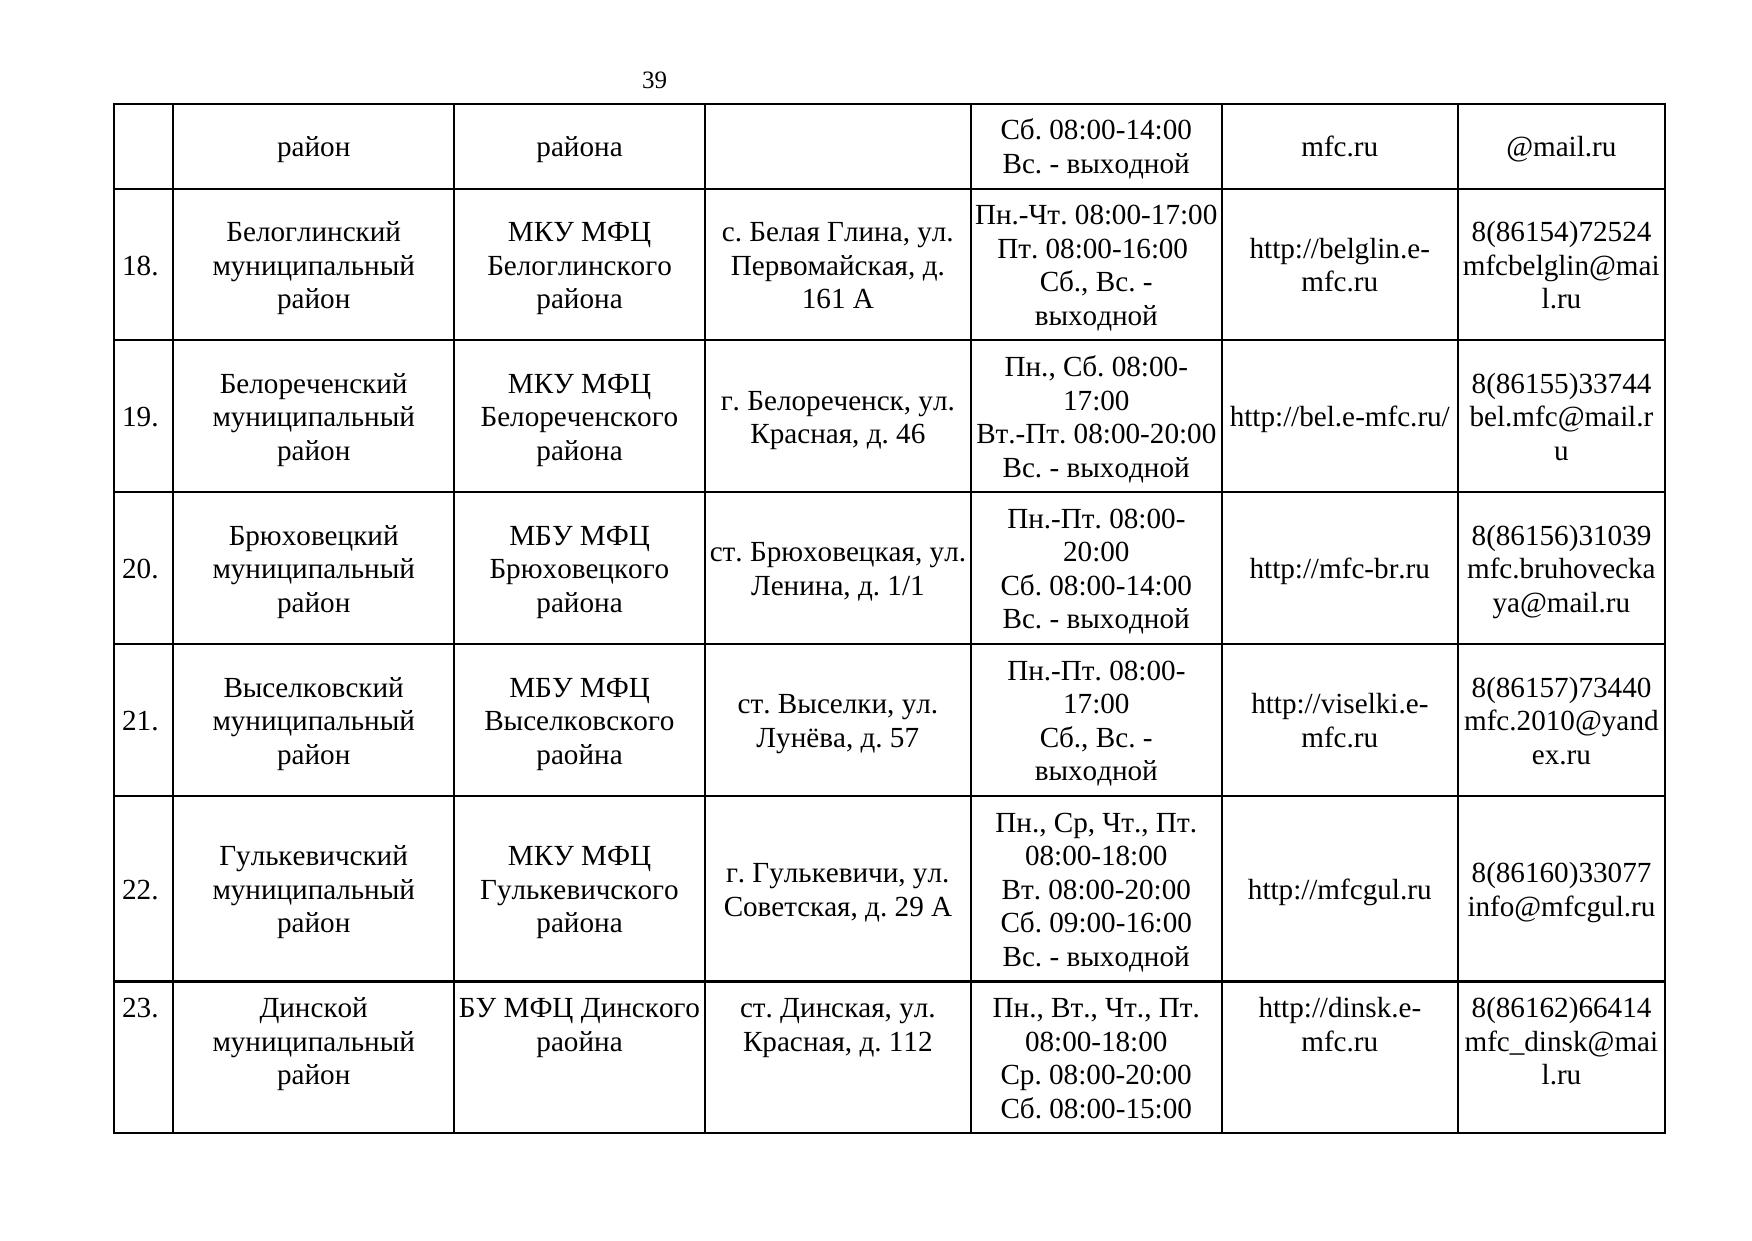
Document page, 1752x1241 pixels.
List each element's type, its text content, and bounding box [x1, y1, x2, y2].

table_cell Гулькевичский муниципальный район [174, 797, 453, 980]
table_cell 8(86156)31039 mfc.bruhoveckaya@mail.ru [1459, 493, 1664, 643]
table_cell г. Гулькевичи, ул. Советская, д. 29 А [706, 797, 970, 980]
table_cell МБУ МФЦ Выселковского раойна [455, 645, 704, 795]
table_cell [455, 983, 704, 1132]
table_cell с. Белая Глина, ул. Первомайская, д. 161 А [706, 190, 970, 339]
table_cell ст. Брюховецкая, ул. Ленина, д. 1/1 [706, 493, 970, 643]
table_cell МКУ МФЦ Белореченского района [455, 341, 704, 491]
table_cell ст. Выселки, ул. Лунёва, д. 57 [706, 645, 970, 795]
table_cell http://viselki.e-mfc.ru [1223, 645, 1457, 795]
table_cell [972, 983, 1221, 1132]
table_cell [115, 645, 172, 795]
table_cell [706, 983, 970, 1132]
table_cell Пн., Cб. 08:00-17:00 Вт.-Пт. 08:00-20:00 Вс. - выходной [972, 341, 1221, 491]
table_cell 8(86160)33077 info@mfcgul.ru [1459, 797, 1664, 980]
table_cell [1223, 105, 1457, 187]
table_cell Пн., Ср, Чт., Пт. 08:00-18:00 Вт. 08:00-20:00 Сб. 09:00-16:00 Вс. - выходной [972, 797, 1221, 980]
table_cell г. Белореченск, ул. Красная, д. 46 [706, 341, 970, 491]
table_cell Выселковский муниципальный район [174, 645, 453, 795]
table_cell МКУ МФЦ Гулькевичского района [455, 797, 704, 980]
table_cell http://belglin.e-mfc.ru [1223, 190, 1457, 339]
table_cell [1459, 983, 1664, 1132]
table_cell 8(86154)72524 mfcbelglin@mail.ru [1459, 190, 1664, 339]
table_cell [115, 190, 172, 339]
table_cell МКУ МФЦ Белоглинского района [455, 190, 704, 339]
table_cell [174, 983, 453, 1132]
table_cell [115, 493, 172, 643]
table_cell 8(86157)73440 mfc.2010@yandex.ru [1459, 645, 1664, 795]
table_cell [115, 983, 172, 1132]
table_cell 8(86155)33744 bel.mfc@mail.ru [1459, 341, 1664, 491]
table_cell [115, 105, 172, 187]
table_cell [706, 105, 970, 187]
table_cell http://mfc-br.ru [1223, 493, 1457, 643]
table_cell Белоглинский муниципальный район [174, 190, 453, 339]
table_cell http://mfcgul.ru [1223, 797, 1457, 980]
table_cell Брюховецкий муниципальный район [174, 493, 453, 643]
table_cell [115, 341, 172, 491]
table_cell Белореченский муниципальный район [174, 341, 453, 491]
table_cell http://bel.e-mfc.ru/ [1223, 341, 1457, 491]
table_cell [174, 105, 453, 187]
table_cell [455, 105, 704, 187]
table_cell Пн.-Пт. 08:00-20:00 Сб. 08:00-14:00 Вс. - выходной [972, 493, 1221, 643]
table_cell Пн.-Чт. 08:00-17:00 Пт. 08:00-16:00 Сб., Вс. - выходной [972, 190, 1221, 339]
table_cell Пн.-Пт. 08:00-17:00 Сб., Вс. - выходной [972, 645, 1221, 795]
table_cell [1223, 983, 1457, 1132]
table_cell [972, 105, 1221, 187]
table_cell МБУ МФЦ Брюховецкого района [455, 493, 704, 643]
table_cell [115, 797, 172, 980]
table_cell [1459, 105, 1664, 187]
